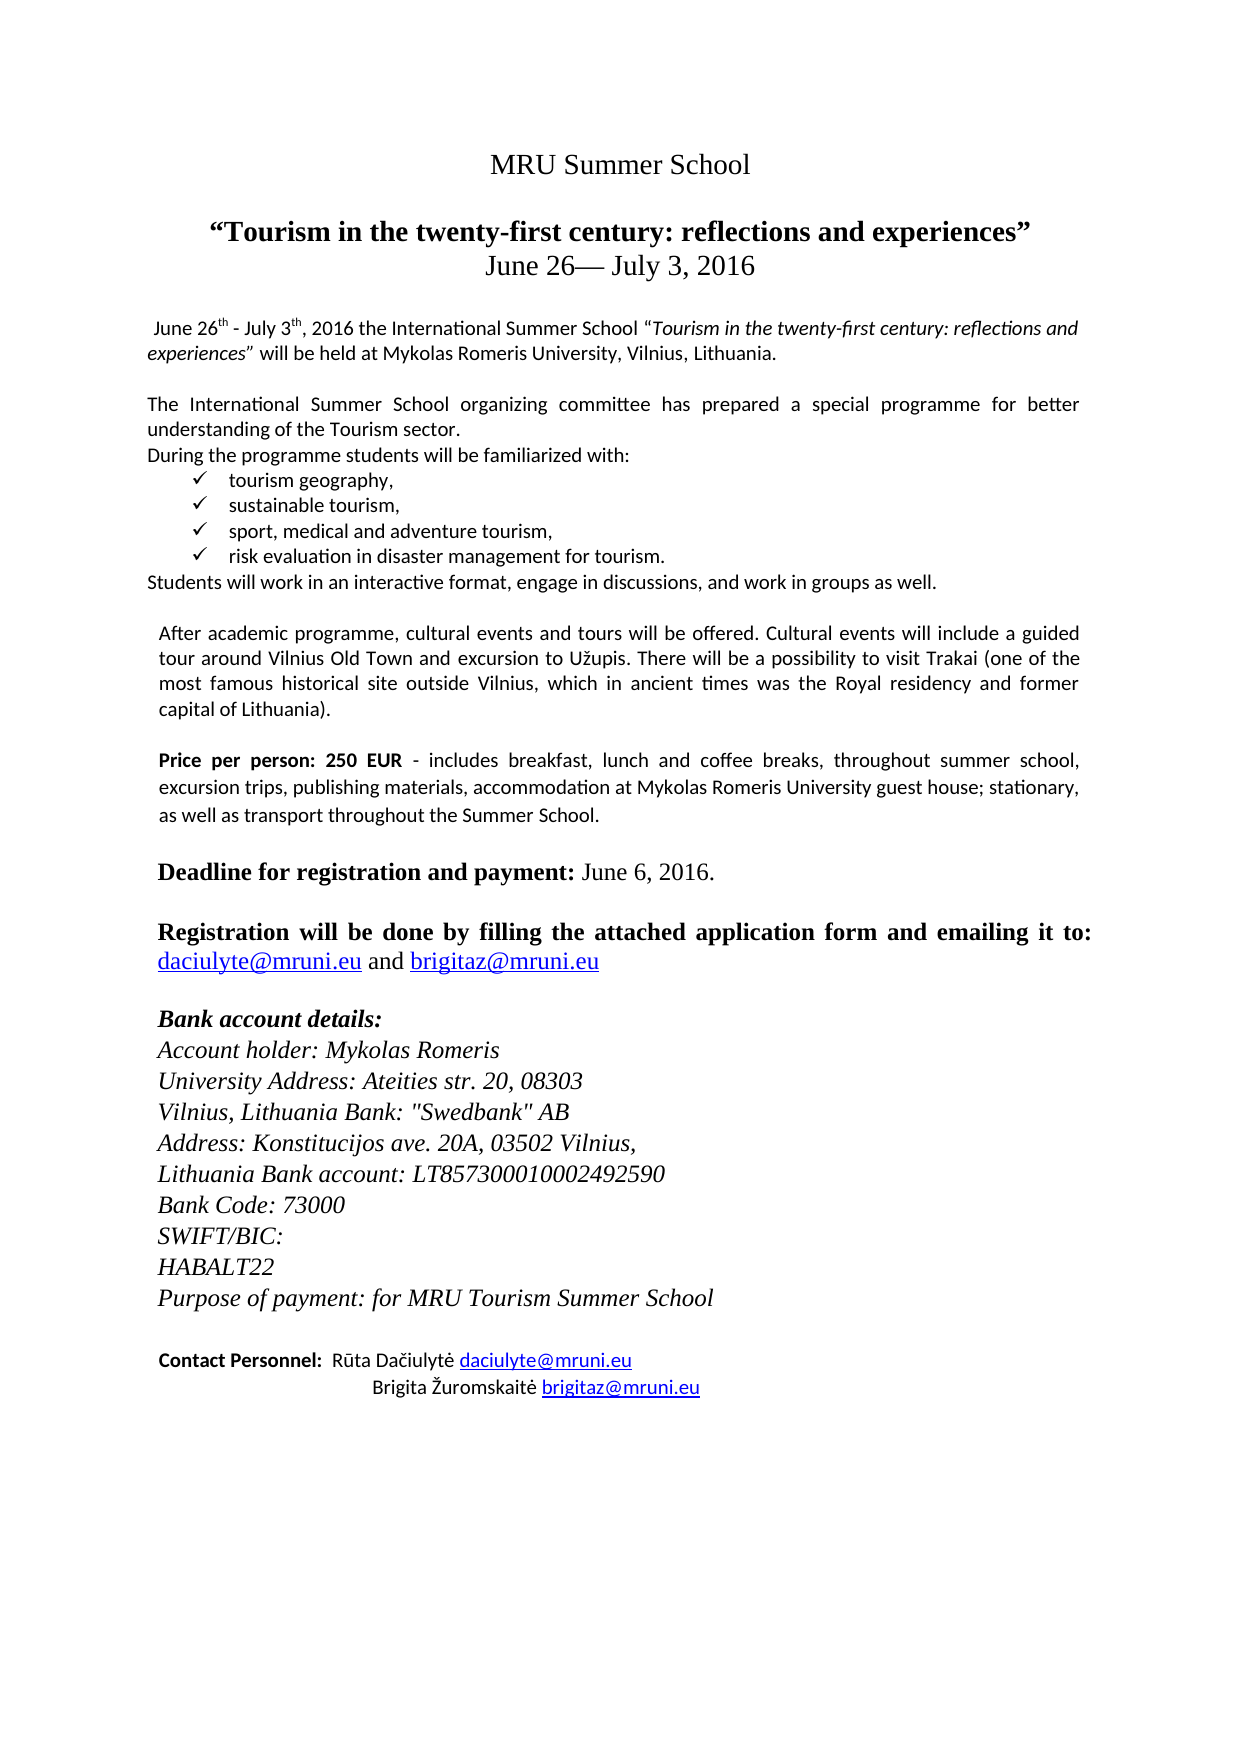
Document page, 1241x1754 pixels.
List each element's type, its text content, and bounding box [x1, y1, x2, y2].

text During the programme students will be familiarized with: [147, 442, 1081, 467]
text Brigita Žuromskaitė brigitaz@mruni.eu [159, 1374, 1093, 1400]
text “Tourism in the twenty-first century: reflections and experiences” [147, 214, 1093, 248]
text Contact Personnel: Rūta Dačiulytė daciulyte@mruni.eu [159, 1347, 1093, 1373]
list risk evaluation in disaster management for tourism. [191, 543, 1081, 569]
list sport, medical and adventure tourism, [191, 518, 1081, 543]
list sustainable tourism, [191, 493, 1081, 518]
text Price per person: 250 EUR - includes breakfast, lunch and coffee breaks, throughout summer school, excursion trips, publishing materials, accommodation at Mykolas Romeris University guest house; stationary, as well as transport throughout the Summer School. [159, 747, 1081, 827]
text Account holder: Mykolas Romeris University Address: Ateities str. 20, 08303 Vilnius, Lithuania Bank: "Swedbank" AB [157, 1035, 610, 1126]
text June 26— July 3, 2016 [147, 248, 1093, 281]
list tourism geography, [191, 467, 1081, 493]
text Address: Konstitucijos ave. 20A, 03502 Vilnius, Lithuania Bank account: LT857300010002492590 [157, 1128, 691, 1188]
text After academic programme, cultural events and tours will be offered. Cultural events will include a guided tour around Vilnius Old Town and excursion to Užupis. There will be a possibility to visit Trakai (one of the most famous historical site outside Vilnius, which in ancient times was the Royal residency and former capital of Lithuania). [159, 620, 1081, 721]
text June 26th - July 3th, 2016 the International Summer School “Tourism in the twenty-first century: reflections and experiences” will be held at Mykolas Romeris University, Vilnius, Lithuania. [147, 315, 1081, 366]
text Bank account details: [157, 1004, 1093, 1033]
text Students will work in an interactive format, engage in discussions, and work in groups as well. [147, 569, 1081, 594]
text Deadline for registration and payment: June 6, 2016. [157, 857, 1093, 886]
text MRU Summer School [147, 147, 1093, 181]
text The International Summer School organizing committee has prepared a special programme for better understanding of the Tourism sector. [147, 391, 1081, 442]
text Bank Code: 73000 SWIFT/BIC: HABALT22 [157, 1190, 357, 1281]
text Purpose of payment: for MRU Tourism Summer School [157, 1283, 1093, 1312]
text Registration will be done by filling the attached application form and emailing it to: daciulyte@mruni.eu and brigitaz@mruni.eu [157, 917, 1093, 975]
